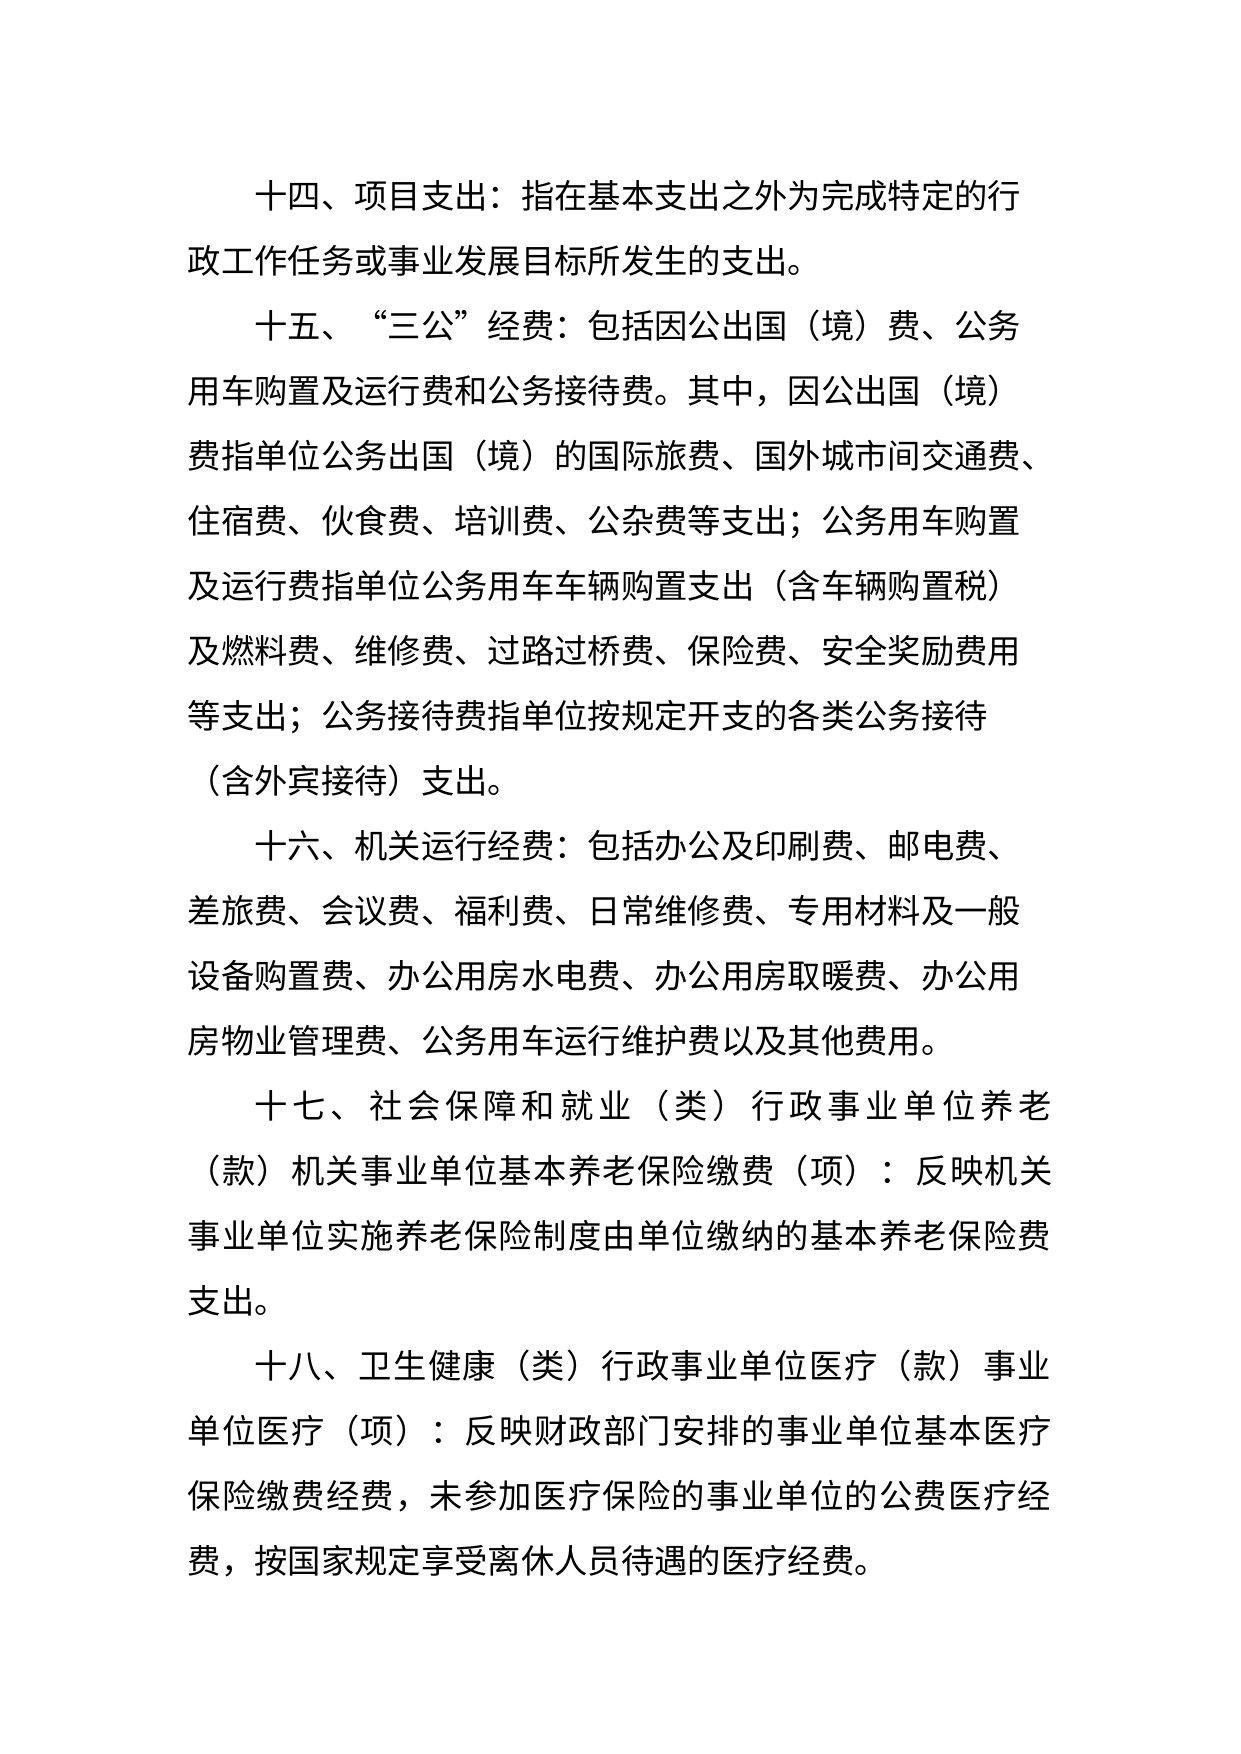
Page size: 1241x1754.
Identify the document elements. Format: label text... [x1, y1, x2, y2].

text 十七、社会保障和就业（类）行政事业单位养老（款）机关事业单位基本养老保险缴费（项）：反映机关事业单位实施养老保险制度由单位缴纳的基本养老保险费支出。 [187, 1072, 1053, 1332]
text 十五、“三公”经费：包括因公出国（境）费、公务用车购置及运行费和公务接待费。其中，因公出国（境）费指单位公务出国（境）的国际旅费、国外城市间交通费、住宿费、伙食费、培训费、公杂费等支出；公务用车购置及运行费指单位公务用车车辆购置支出（含车辆购置税）及燃料费、维修费、过路过桥费、保险费、安全奖励费用等支出；公务接待费指单位按规定开支的各类公务接待（含外宾接待）支出。 [187, 292, 1053, 812]
text 十四、项目支出：指在基本支出之外为完成特定的行政工作任务或事业发展目标所发生的支出。 [187, 162, 1053, 292]
text 十八、卫生健康（类）行政事业单位医疗（款）事业单位医疗（项）：反映财政部门安排的事业单位基本医疗保险缴费经费，未参加医疗保险的事业单位的公费医疗经费，按国家规定享受离休人员待遇的医疗经费。 [187, 1332, 1053, 1592]
text 十六、机关运行经费：包括办公及印刷费、邮电费、差旅费、会议费、福利费、日常维修费、专用材料及一般设备购置费、办公用房水电费、办公用房取暖费、办公用房物业管理费、公务用车运行维护费以及其他费用。 [187, 812, 1053, 1072]
